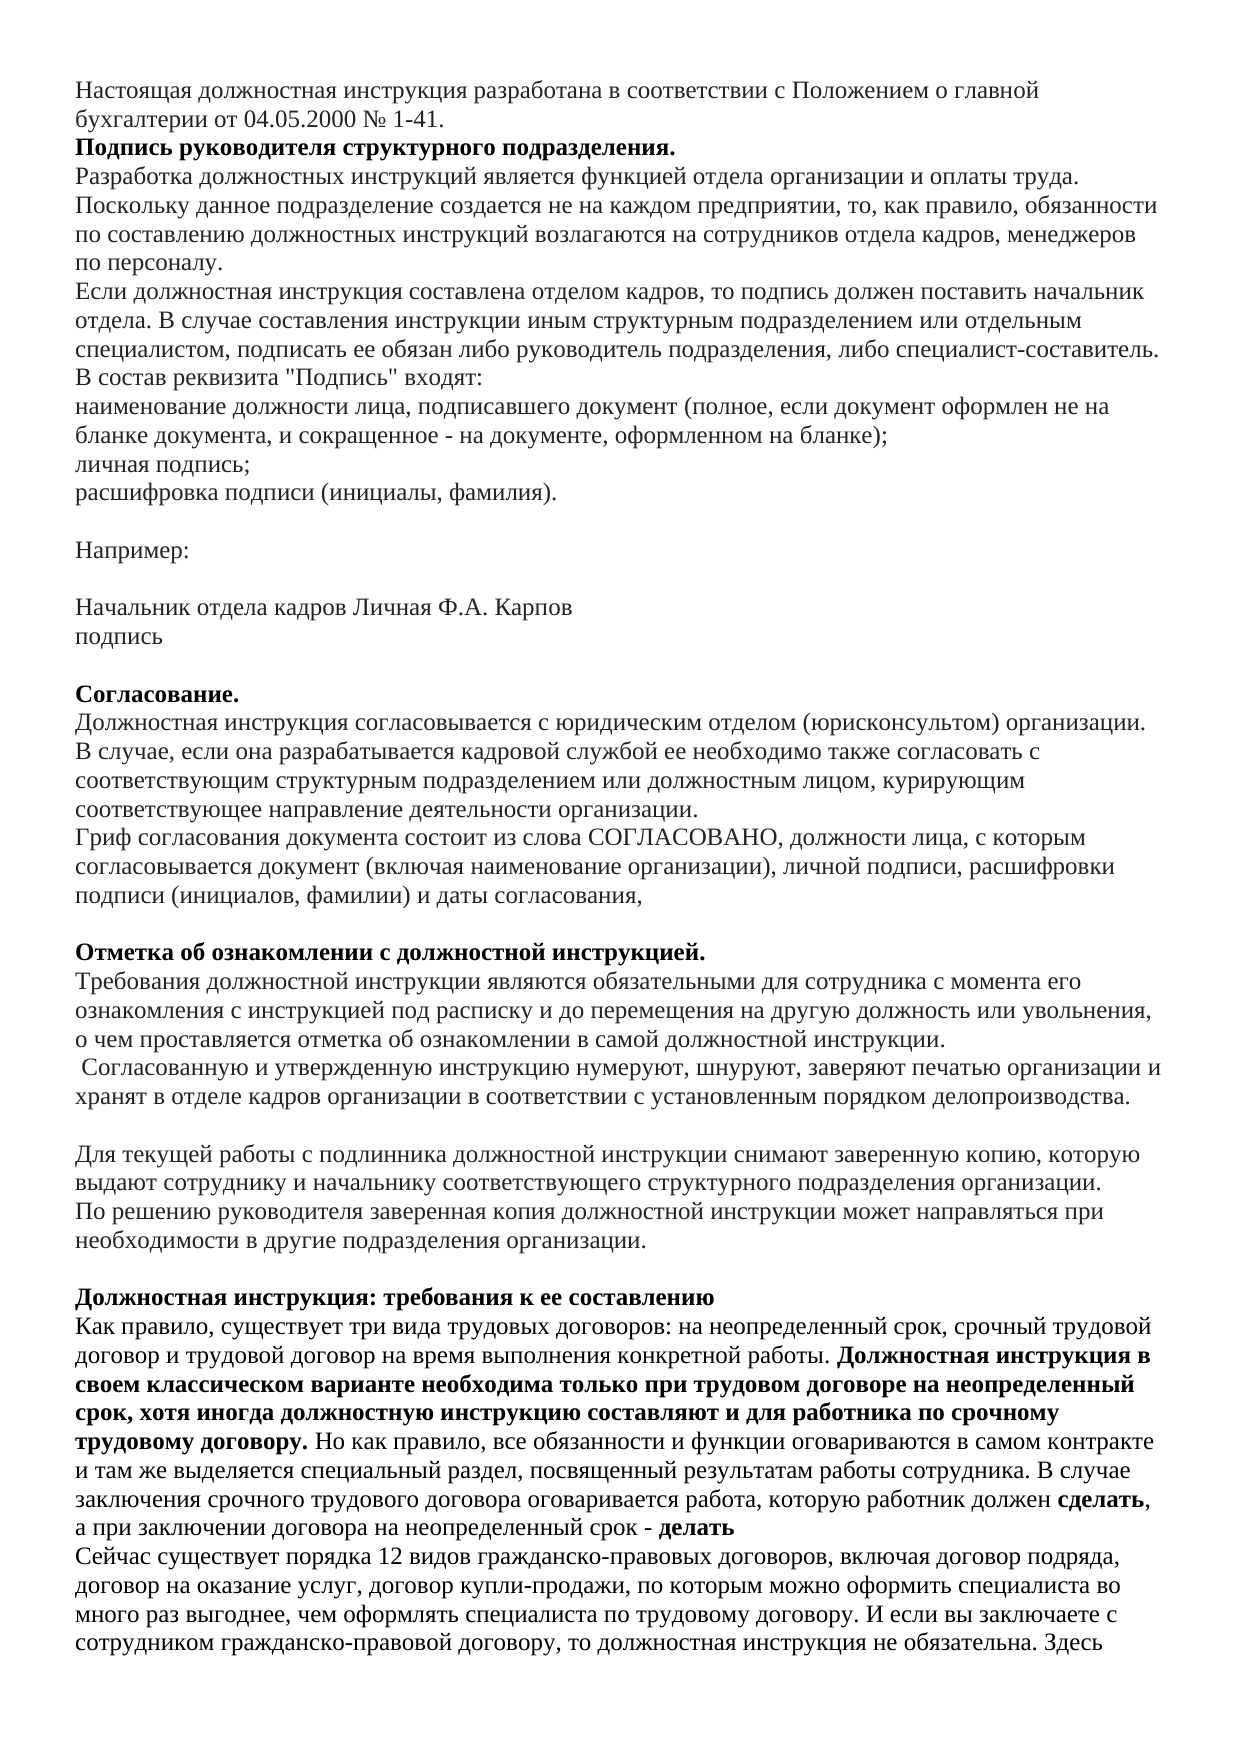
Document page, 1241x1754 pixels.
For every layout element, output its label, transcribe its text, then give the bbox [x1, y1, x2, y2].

subtitle Подпись руководителя структурного подразделения. [75, 132, 1165, 161]
text По решению руководителя заверенная копия должностной инструкции может направляться при необходимости в другие подразделения организации. [75, 1196, 1165, 1254]
text Как правило, существует три вида трудовых договоров: на неопределенный срок, срочный трудовой договор и трудовой договор на время выполнения конкретной работы. Должностная инструкция в своем классическом варианте необходима только при трудовом договоре на неопределенный срок, хотя иногда должностную инструкцию составляют и для работника по срочному трудовому договору. Но как правило, все обязанности и функции оговариваются в самом контракте и там же выделяется специальный раздел, посвященный результатам работы сотрудника. В случае заключения срочного трудового договора оговаривается работа, которую работник должен сделать, а при заключении договора на неопределенный срок - делать [75, 1311, 1165, 1541]
text Согласованную и утвержденную инструкцию нумеруют, шнуруют, заверяют печатью организации и хранят в отделе кадров организации в соответствии с установленным порядком делопроизводства. [75, 1052, 1165, 1139]
text Разработка должностных инструкций является функцией отдела организации и оплаты труда. Поскольку данное подразделение создается не на каждом предприятии, то, как правило, обязанности по составлению должностных инструкций возлагаются на сотрудников отдела кадров, менеджеров по персоналу. Если должностная инструкция составлена отделом кадров, то подпись должен поставить начальник отдела. В случае составления инструкции иным структурным подразделением или отдельным специалистом, подписать ее обязан либо руководитель подразделения, либо специалист-составитель. В состав реквизита "Подпись" входят: наименование должности лица, подписавшего документ (полное, если документ оформлен не на бланке документа, и сокращенное - на документе, оформленном на бланке); личная подпись; расшифровка подписи (инициалы, фамилия). Например: Начальник отдела кадров Личная Ф.А. Карпов подпись [75, 161, 1165, 650]
text Должностная инструкция: требования к ее составлению [75, 1282, 1165, 1311]
text Должностная инструкция согласовывается с юридическим отделом (юрисконсультом) организации. В случае, если она разрабатывается кадровой службой ее необходимо также согласовать с соответствующим структурным подразделением или должностным лицом, курирующим соответствующее направление деятельности организации. Гриф согласования документа состоит из слова СОГЛАСОВАНО, должности лица, с которым согласовывается документ (включая наименование организации), личной подписи, расшифровки подписи (инициалов, фамилии) и даты согласования, [75, 707, 1165, 909]
subtitle Отметка об ознакомлении с должностной инструкцией. [75, 909, 1165, 966]
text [75, 75, 1165, 132]
subtitle Согласование. [75, 650, 1165, 707]
text Требования должностной инструкции являются обязательными для сотрудника с момента его ознакомления с инструкцией под расписку и до перемещения на другую должность или увольнения, о чем проставляется отметка об ознакомлении в самой должностной инструкции. [75, 966, 1165, 1052]
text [75, 1541, 1165, 1656]
text Для текущей работы с подлинника должностной инструкции снимают заверенную копию, которую выдают сотруднику и начальнику соответствующего структурного подразделения организации. [75, 1139, 1165, 1196]
